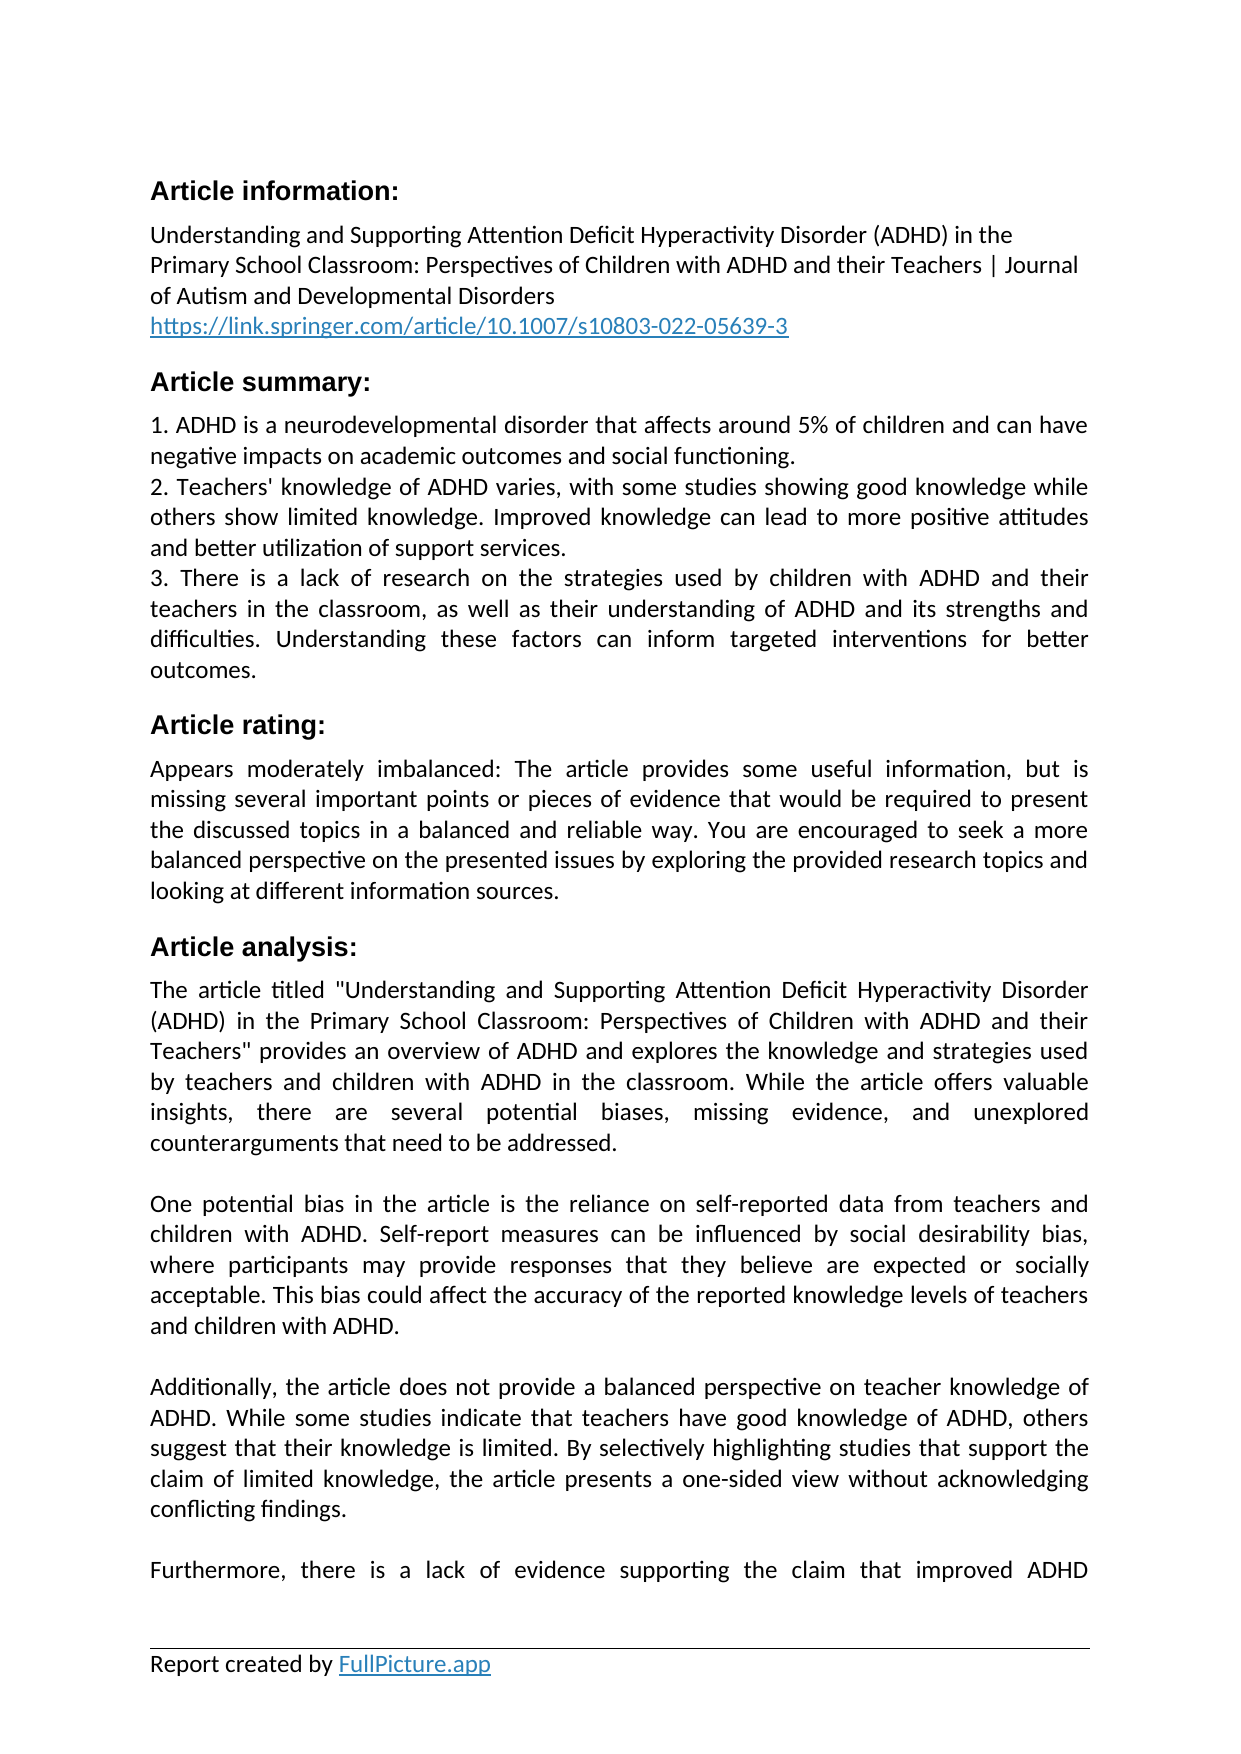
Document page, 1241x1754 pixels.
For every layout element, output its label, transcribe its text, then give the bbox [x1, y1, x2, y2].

subtitle Article summary: [150, 366, 1090, 397]
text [150, 1554, 1090, 1585]
text 2. Teachers' knowledge of ADHD varies, with some studies showing good knowledge while others show limited knowledge. Improved knowledge can lead to more positive attitudes and better utilization of support services. [150, 471, 1090, 562]
subtitle Article rating: [150, 709, 1090, 741]
subtitle Article information: [150, 175, 1090, 206]
text The article titled "Understanding and Supporting Attention Deficit Hyperactivity Disorder (ADHD) in the Primary School Classroom: Perspectives of Children with ADHD and their Teachers" provides an overview of ADHD and explores the knowledge and strategies used by teachers and children with ADHD in the classroom. While the article offers valuable insights, there are several potential biases, missing evidence, and unexplored counterarguments that need to be addressed. [150, 974, 1090, 1157]
text One potential bias in the article is the reliance on self-reported data from teachers and children with ADHD. Self-report measures can be influenced by social desirability bias, where participants may provide responses that they believe are expected or socially acceptable. This bias could affect the accuracy of the reported knowledge levels of teachers and children with ADHD. [150, 1188, 1090, 1341]
text Additionally, the article does not provide a balanced perspective on teacher knowledge of ADHD. While some studies indicate that teachers have good knowledge of ADHD, others suggest that their knowledge is limited. By selectively highlighting studies that support the claim of limited knowledge, the article presents a one-sided view without acknowledging conflicting findings. [150, 1371, 1090, 1524]
text Understanding and Supporting Attention Deficit Hyperactivity Disorder (ADHD) in the Primary School Classroom: Perspectives of Children with ADHD and their Teachers | Journal of Autism and Developmental Disordershttps://link.springer.com/article/10.1007/s10803-022-05639-3 [150, 219, 1090, 341]
text 1. ADHD is a neurodevelopmental disorder that affects around 5% of children and can have negative impacts on academic outcomes and social functioning. [150, 409, 1090, 471]
text Appears moderately imbalanced: The article provides some useful information, but is missing several important points or pieces of evidence that would be required to present the discussed topics in a balanced and reliable way. You are encouraged to seek a more balanced perspective on the presented issues by exploring the provided research topics and looking at different information sources. [150, 753, 1090, 906]
subtitle Article analysis: [150, 931, 1090, 962]
text 3. There is a lack of research on the strategies used by children with ADHD and their teachers in the classroom, as well as their understanding of ADHD and its strengths and difficulties. Understanding these factors can inform targeted interventions for better outcomes. [150, 562, 1090, 684]
